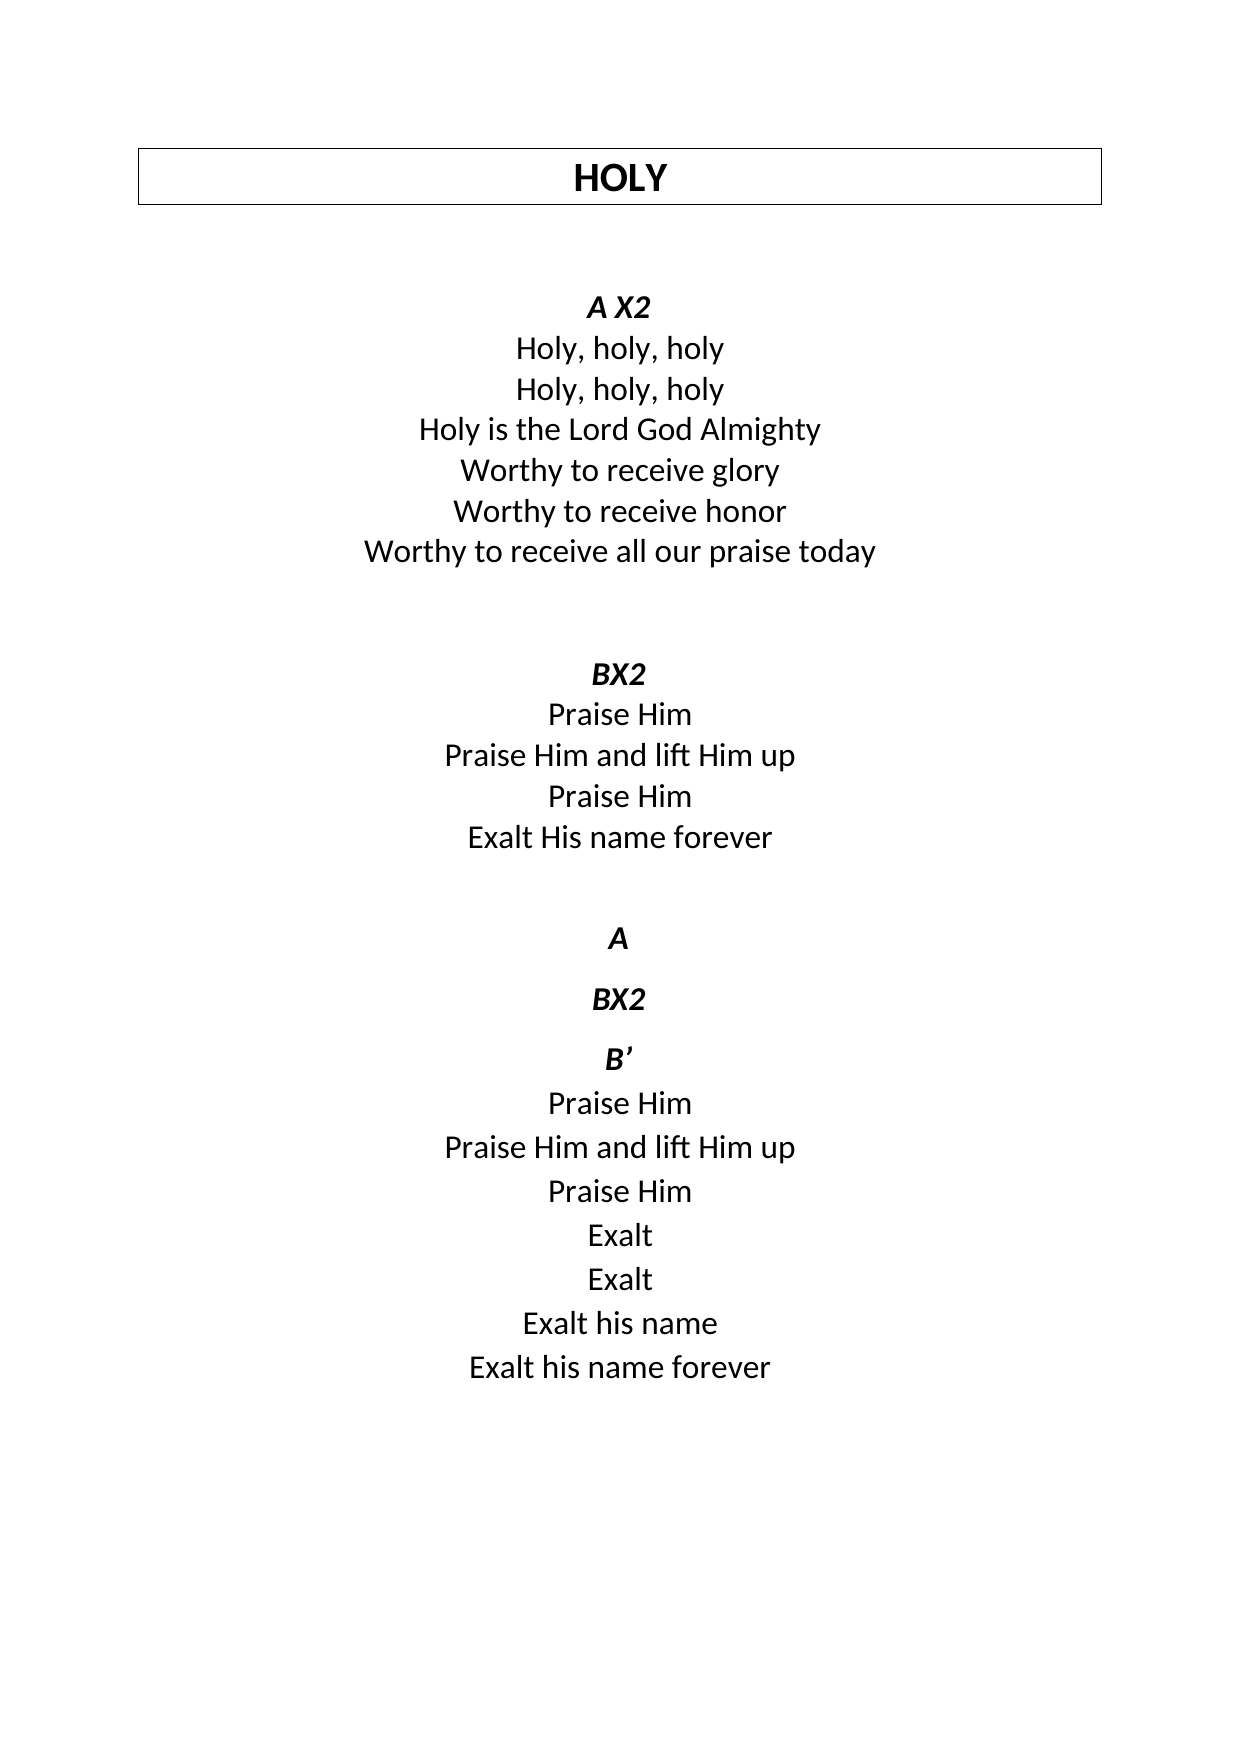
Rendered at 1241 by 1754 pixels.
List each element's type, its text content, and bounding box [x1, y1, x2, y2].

text BX2 [148, 653, 1093, 693]
text B’ [148, 1038, 1093, 1079]
text Exalt his name [148, 1302, 1093, 1343]
text Praise Him Praise Him and lift Him up Praise Him Exalt [148, 1082, 1093, 1255]
text Holy, holy, holy Holy, holy, holy Holy is the Lord God Almighty Worthy to receive glory Worthy to receive honor Worthy to receive all our praise today [148, 327, 1093, 571]
text BX2 [148, 978, 1093, 1018]
text Exalt his name forever [148, 1346, 1093, 1387]
text A [148, 917, 1093, 958]
text Exalt [148, 1258, 1093, 1299]
text HOLY [139, 149, 1101, 204]
text A X2 [148, 286, 1093, 327]
text Praise Him Praise Him and lift Him up Praise Him Exalt His name forever [148, 693, 1093, 856]
